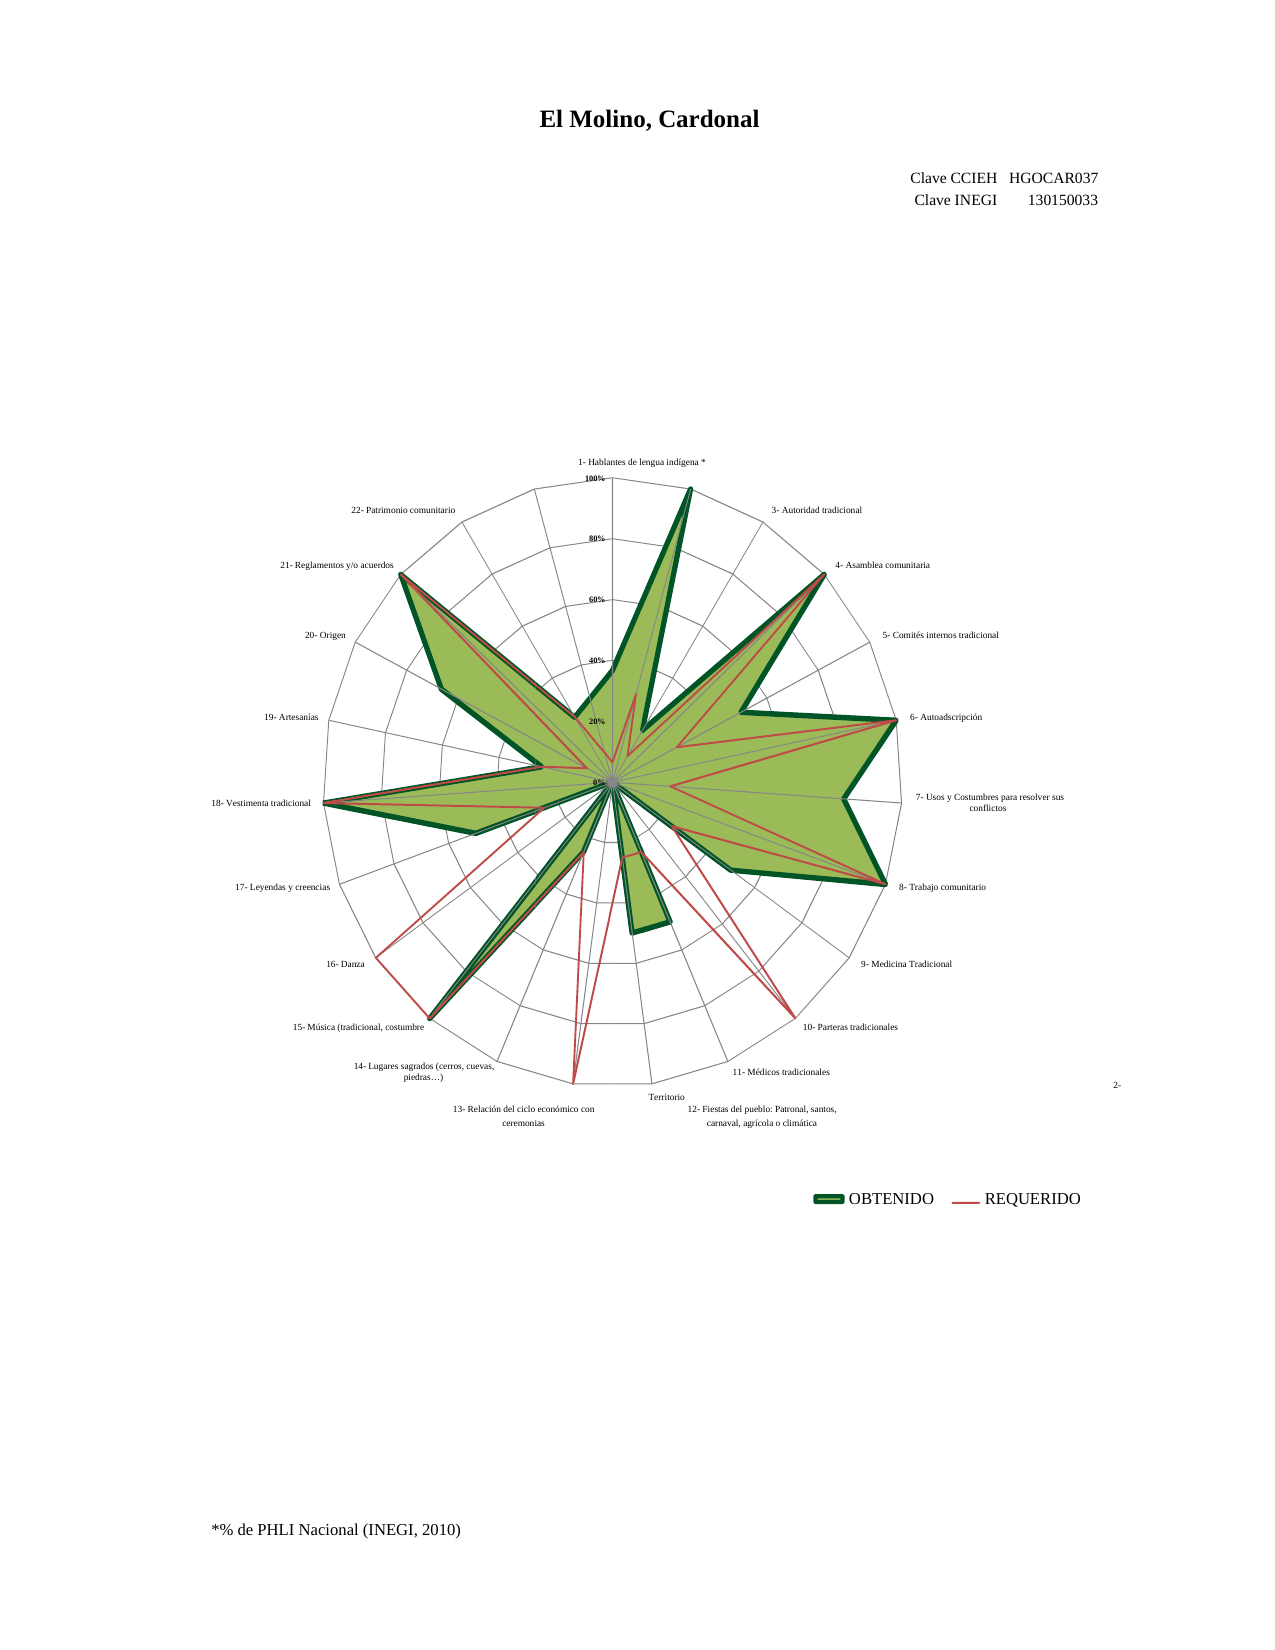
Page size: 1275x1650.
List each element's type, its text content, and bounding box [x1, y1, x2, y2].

text Clave CCIEH HGOCAR037 [177, 169, 1127, 187]
text Clave INEGI 130150033 [177, 190, 1127, 208]
text 2- Territorio [205, 473, 1127, 1103]
text OBTENIDO REQUERIDO [177, 1188, 1127, 1216]
text *% de PHLI Nacional (INEGI, 2010) [211, 1519, 1127, 1538]
subtitle El Molino, Cardonal [184, 104, 1114, 133]
